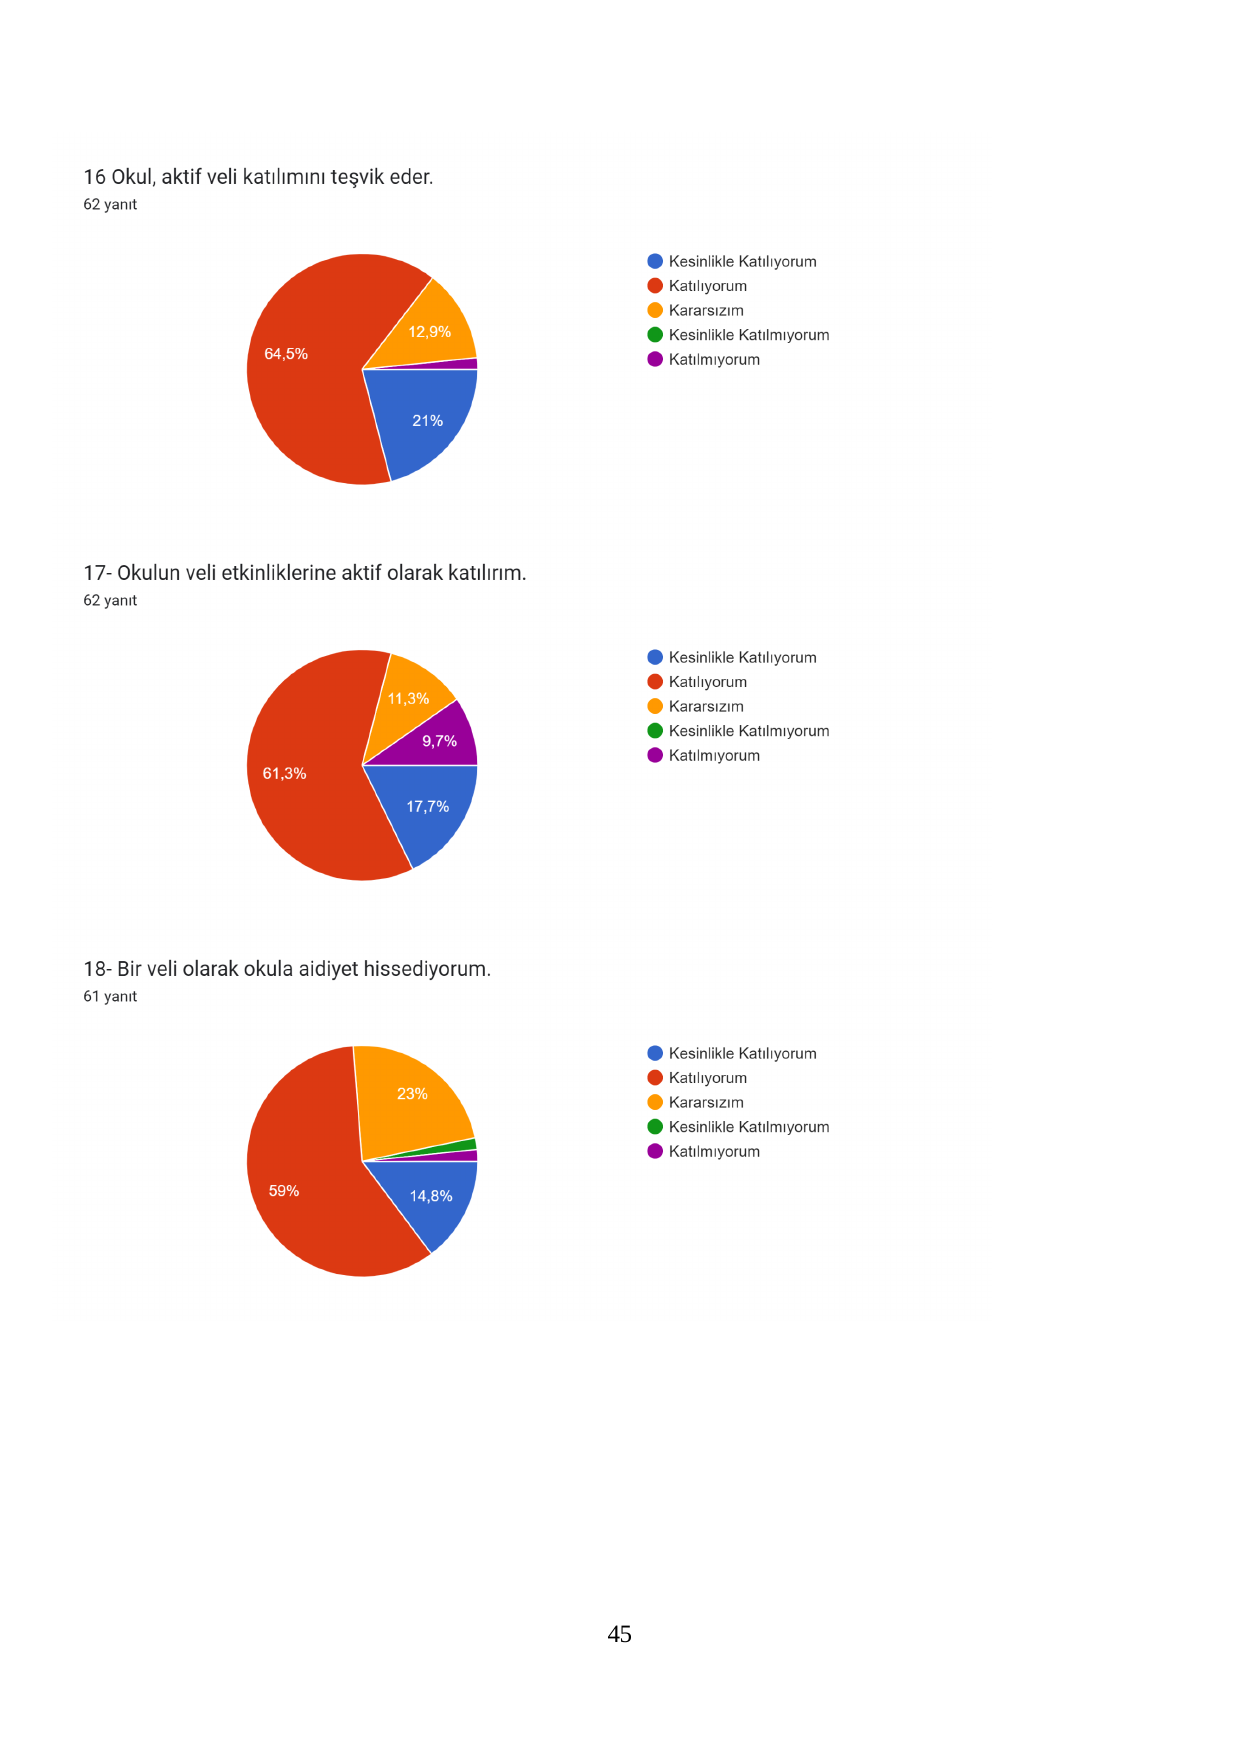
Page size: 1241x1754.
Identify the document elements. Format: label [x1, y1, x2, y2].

picture [52, 132, 993, 1321]
